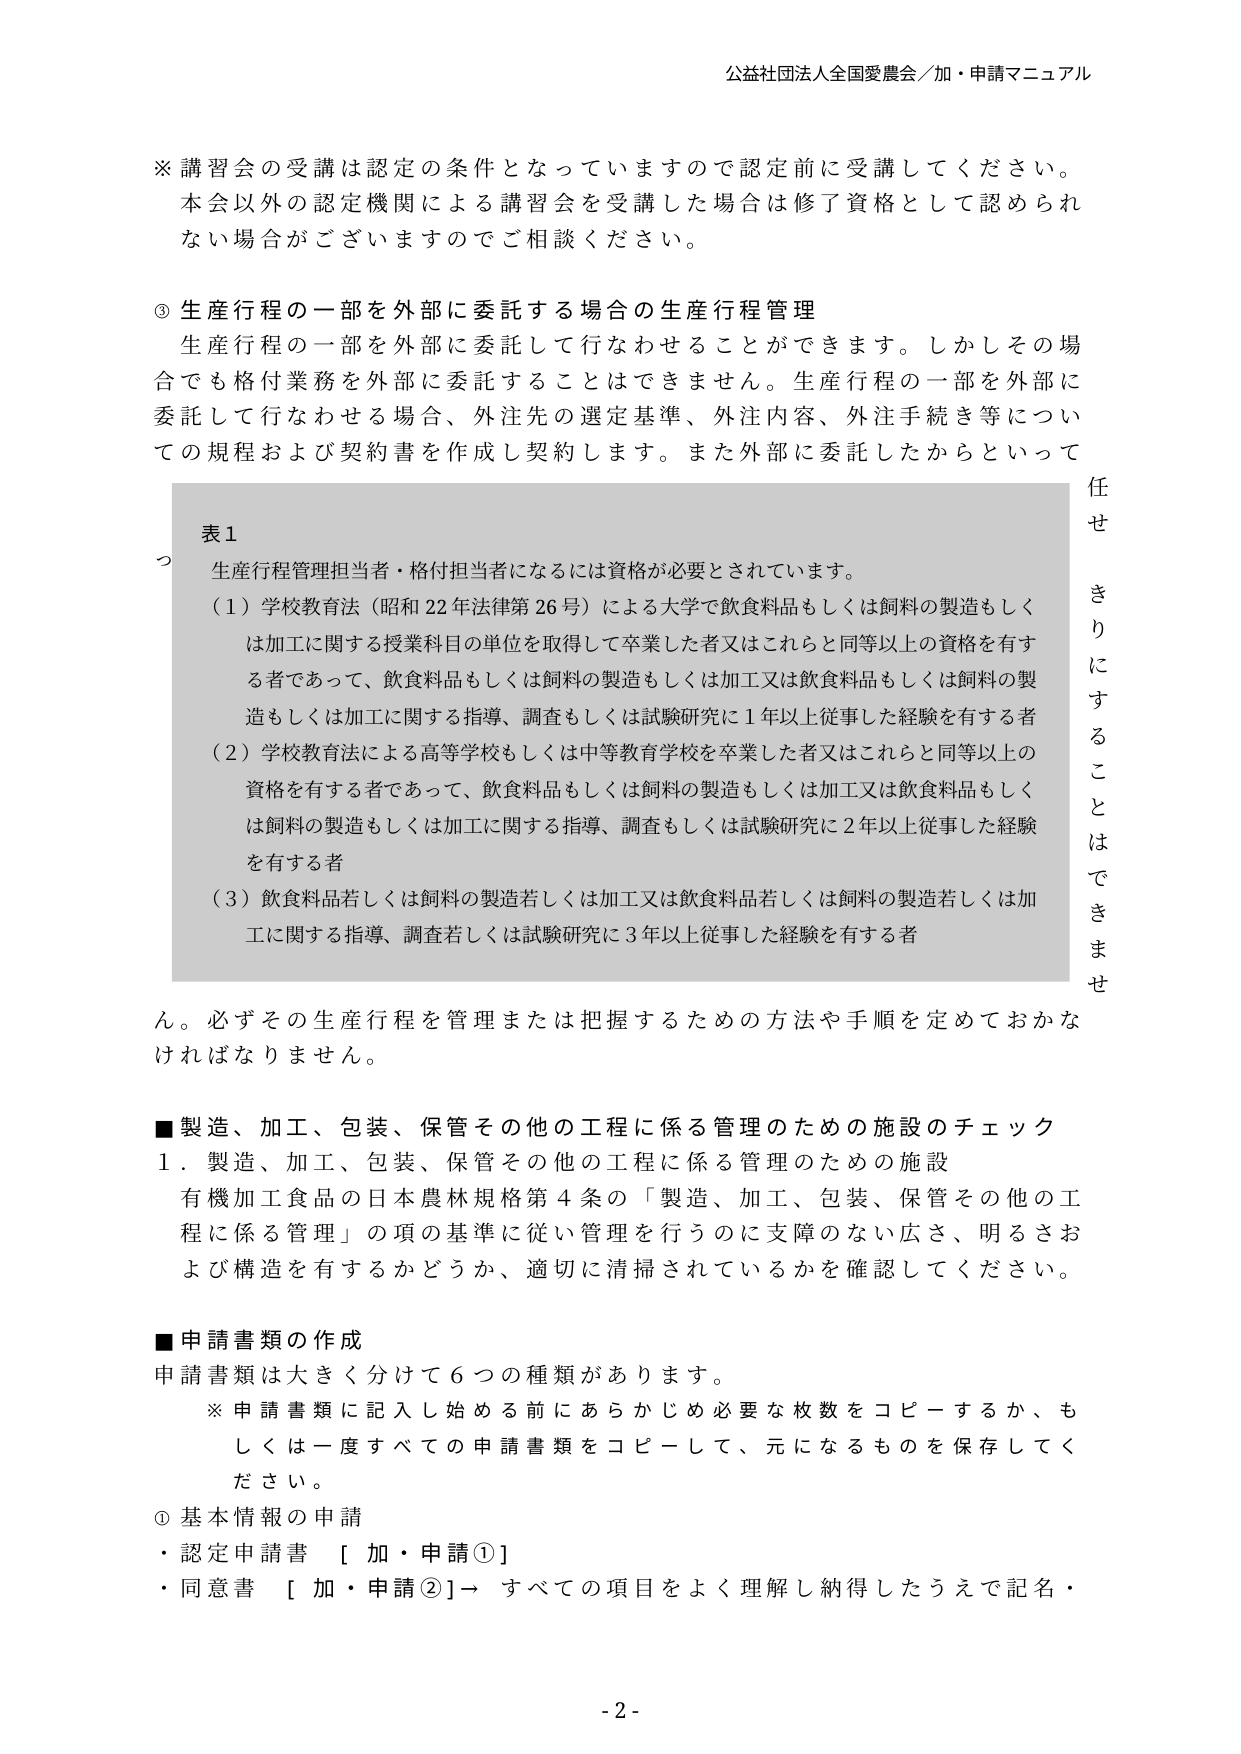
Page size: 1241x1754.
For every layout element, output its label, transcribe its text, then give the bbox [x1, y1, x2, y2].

text ※申請書類に記入し始める前にあらかじめ必要な枚数をコピーするか、もしくは一度すべての申請書類をコピーして、元になるものを保存してください。 [189, 1392, 1087, 1498]
text 有機加工食品の日本農林規格第４条の「製造、加工、包装、保管その他の工程に係る管理」の項の基準に従い管理を行うのに支障のない広さ、明るさおよび構造を有するかどうか、適切に清掃されているかを確認してください。 [177, 1179, 1087, 1285]
text ■製造、加工、包装、保管その他の工程に係る管理のための施設のチェック [153, 1108, 1087, 1143]
text 申請書類は大きく分けて６つの種類があります。 [153, 1356, 1087, 1392]
text １．製造、加工、包装、保管その他の工程に係る管理のための施設 [153, 1143, 1087, 1179]
text ① 基本情報の申請 [153, 1498, 1087, 1534]
text ③生産行程の一部を外部に委託する場合の生産行程管理 [153, 291, 1087, 326]
text ※講習会の受講は認定の条件となっていますので認定前に受講してください。本会以外の認定機関による講習会を受講した場合は修了資格として認められない場合がございますのでご相談ください。 [153, 149, 1087, 255]
text ■申請書類の作成 [153, 1321, 1087, 1356]
text ・認定申請書 [加・申請①] [153, 1534, 1087, 1569]
text 生産行程の一部を外部に委託して行なわせることができます。しかしその場合でも格付業務を外部に委託することはできません。生産行程の一部を外部に委託して行なわせる場合、外注先の選定基準、外注内容、外注手続き等についての規程および契約書を作成し契約します。また外部に委託したからといって任せっきりにすることはできません。必ずその生産行程を管理または把握するための方法や手順を定めておかなければなりません。 [153, 326, 1087, 1072]
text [153, 1569, 1087, 1605]
